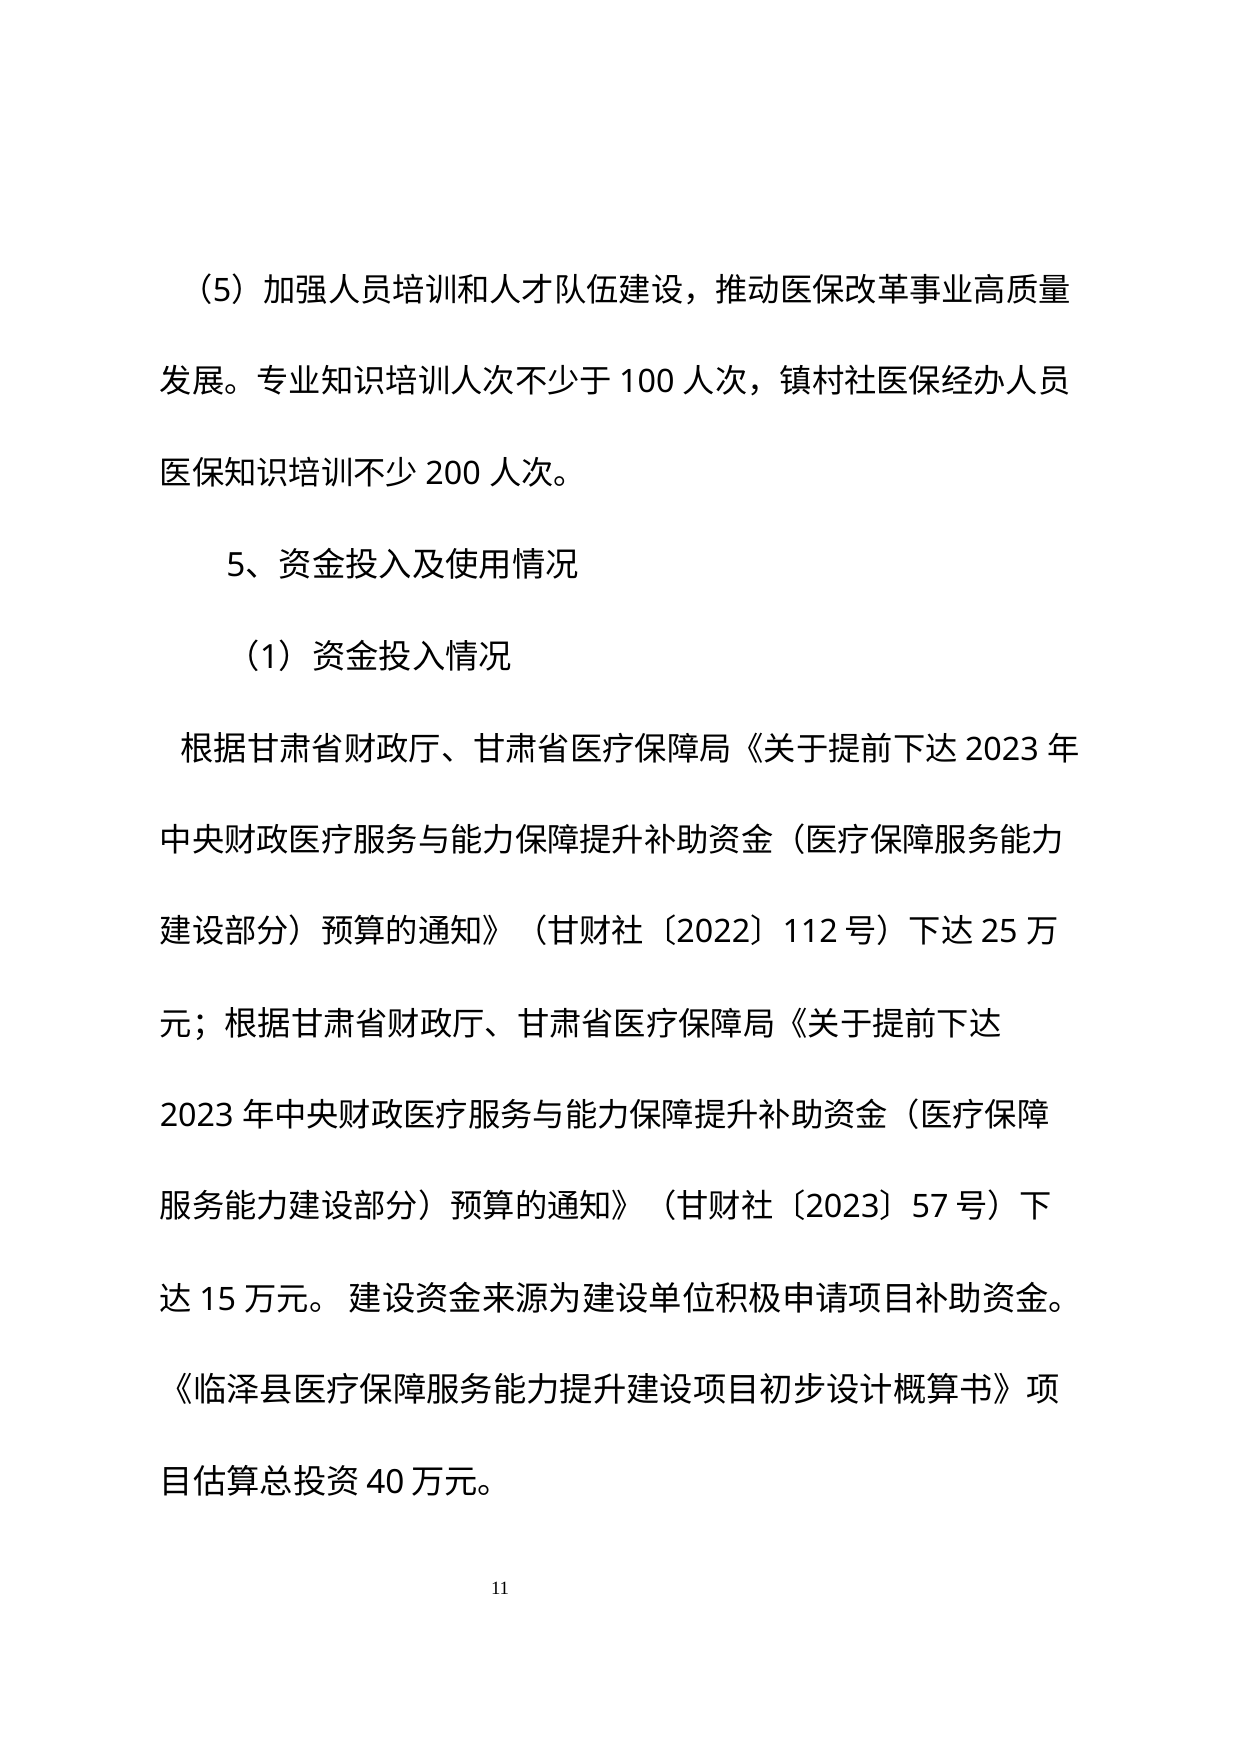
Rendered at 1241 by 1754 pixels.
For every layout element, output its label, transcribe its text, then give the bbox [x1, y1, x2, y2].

text 根据甘肃省财政厅、甘肃省医疗保障局《关于提前下达 2023 年中央财政医疗服务与能力保障提升补助资金（医疗保障服务能力建设部分）预算的通知》（甘财社〔2022〕112号）下达 25 万元；根据甘肃省财政厅、甘肃省医疗保障局《关于提前下达 2023 年中央财政医疗服务与能力保障提升补助资金（医疗保障服务能力建设部分）预算的通知》（甘财社〔2023〕57号）下达 15 万元。 建设资金来源为建设单位积极申请项目补助资金。《临泽县医疗保障服务能力提升建设项目初步设计概算书》项目估算总投资40万元。 [159, 699, 1081, 1524]
text （5）加强人员培训和人才队伍建设，推动医保改革事业高质量发展。专业知识培训人次不少于 100 人次，镇村社医保经办人员医保知识培训不少 200 人次。 [159, 241, 1081, 516]
text （1）资金投入情况 [159, 608, 1081, 699]
subtitle 5、资金投入及使用情况 [159, 516, 1081, 608]
